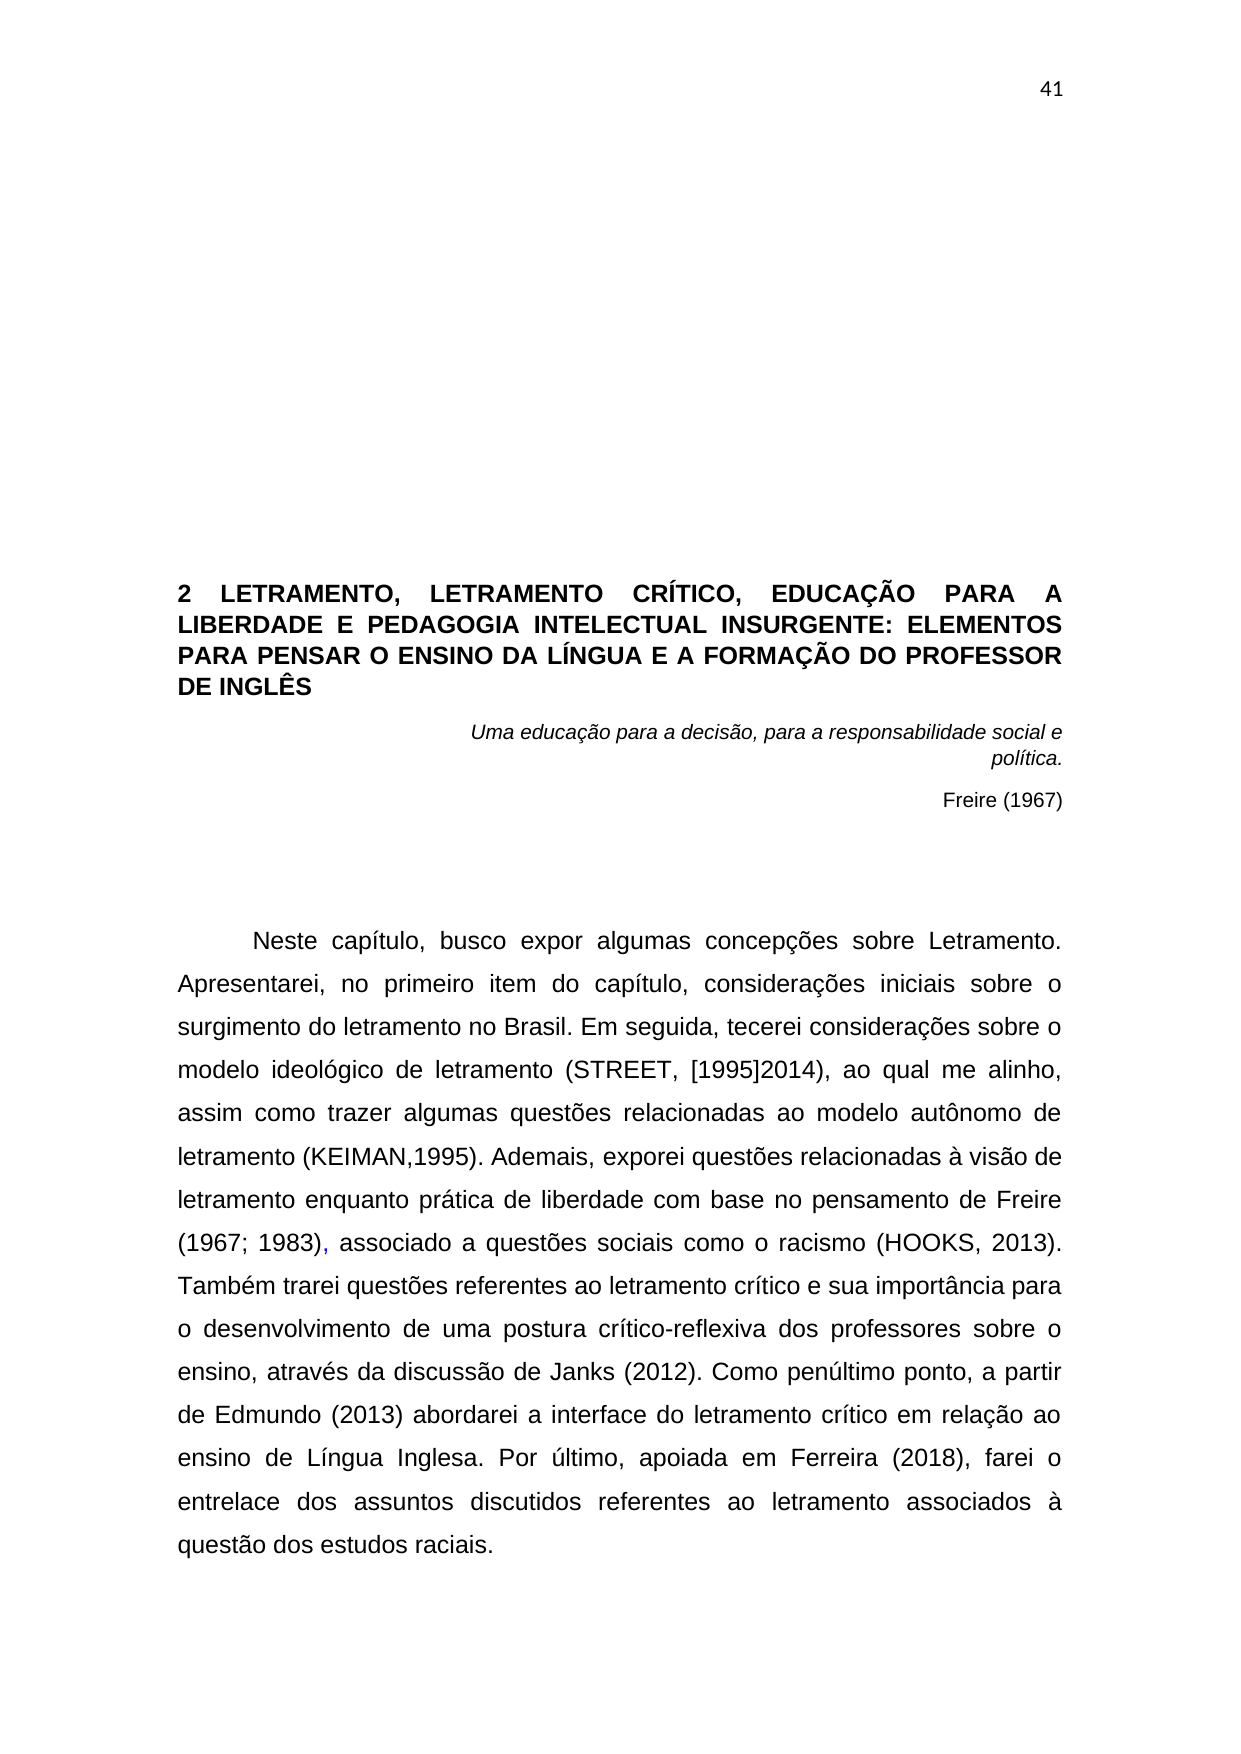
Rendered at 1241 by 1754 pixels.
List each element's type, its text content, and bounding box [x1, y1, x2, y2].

text Freire (1967) [413, 788, 1063, 812]
text 2 LETRAMENTO, LETRAMENTO CRÍTICO, EDUCAÇÃO PARA A LIBERDADE E PEDAGOGIA INTELECTUAL INSURGENTE: ELEMENTOS PARA PENSAR O ENSINO DA LÍNGUA E A FORMAÇÃO DO PROFESSOR DE INGLÊS [177, 579, 1063, 701]
text Neste capítulo, busco expor algumas concepções sobre Letramento. Apresentarei, no primeiro item do capítulo, considerações iniciais sobre o surgimento do letramento no Brasil. Em seguida, tecerei considerações sobre o modelo ideológico de letramento (STREET, [1995]2014), ao qual me alinho, assim como trazer algumas questões relacionadas ao modelo autônomo de letramento (KEIMAN,1995). Ademais, exporei questões relacionadas à visão de letramento enquanto prática de liberdade com base no pensamento de Freire (1967; 1983), associado a questões sociais como o racismo (HOOKS, 2013). Também trarei questões referentes ao letramento crítico e sua importância para o desenvolvimento de uma postura crítico-reflexiva dos professores sobre o ensino, através da discussão de Janks (2012). Como penúltimo ponto, a partir de Edmundo (2013) abordarei a interface do letramento crítico em relação ao ensino de Língua Inglesa. Por último, apoiada em Ferreira (2018), farei o entrelace dos assuntos discutidos referentes ao letramento associados à questão dos estudos raciais. [177, 926, 1063, 1558]
text Uma educação para a decisão, para a responsabilidade social e política. [413, 720, 1063, 769]
